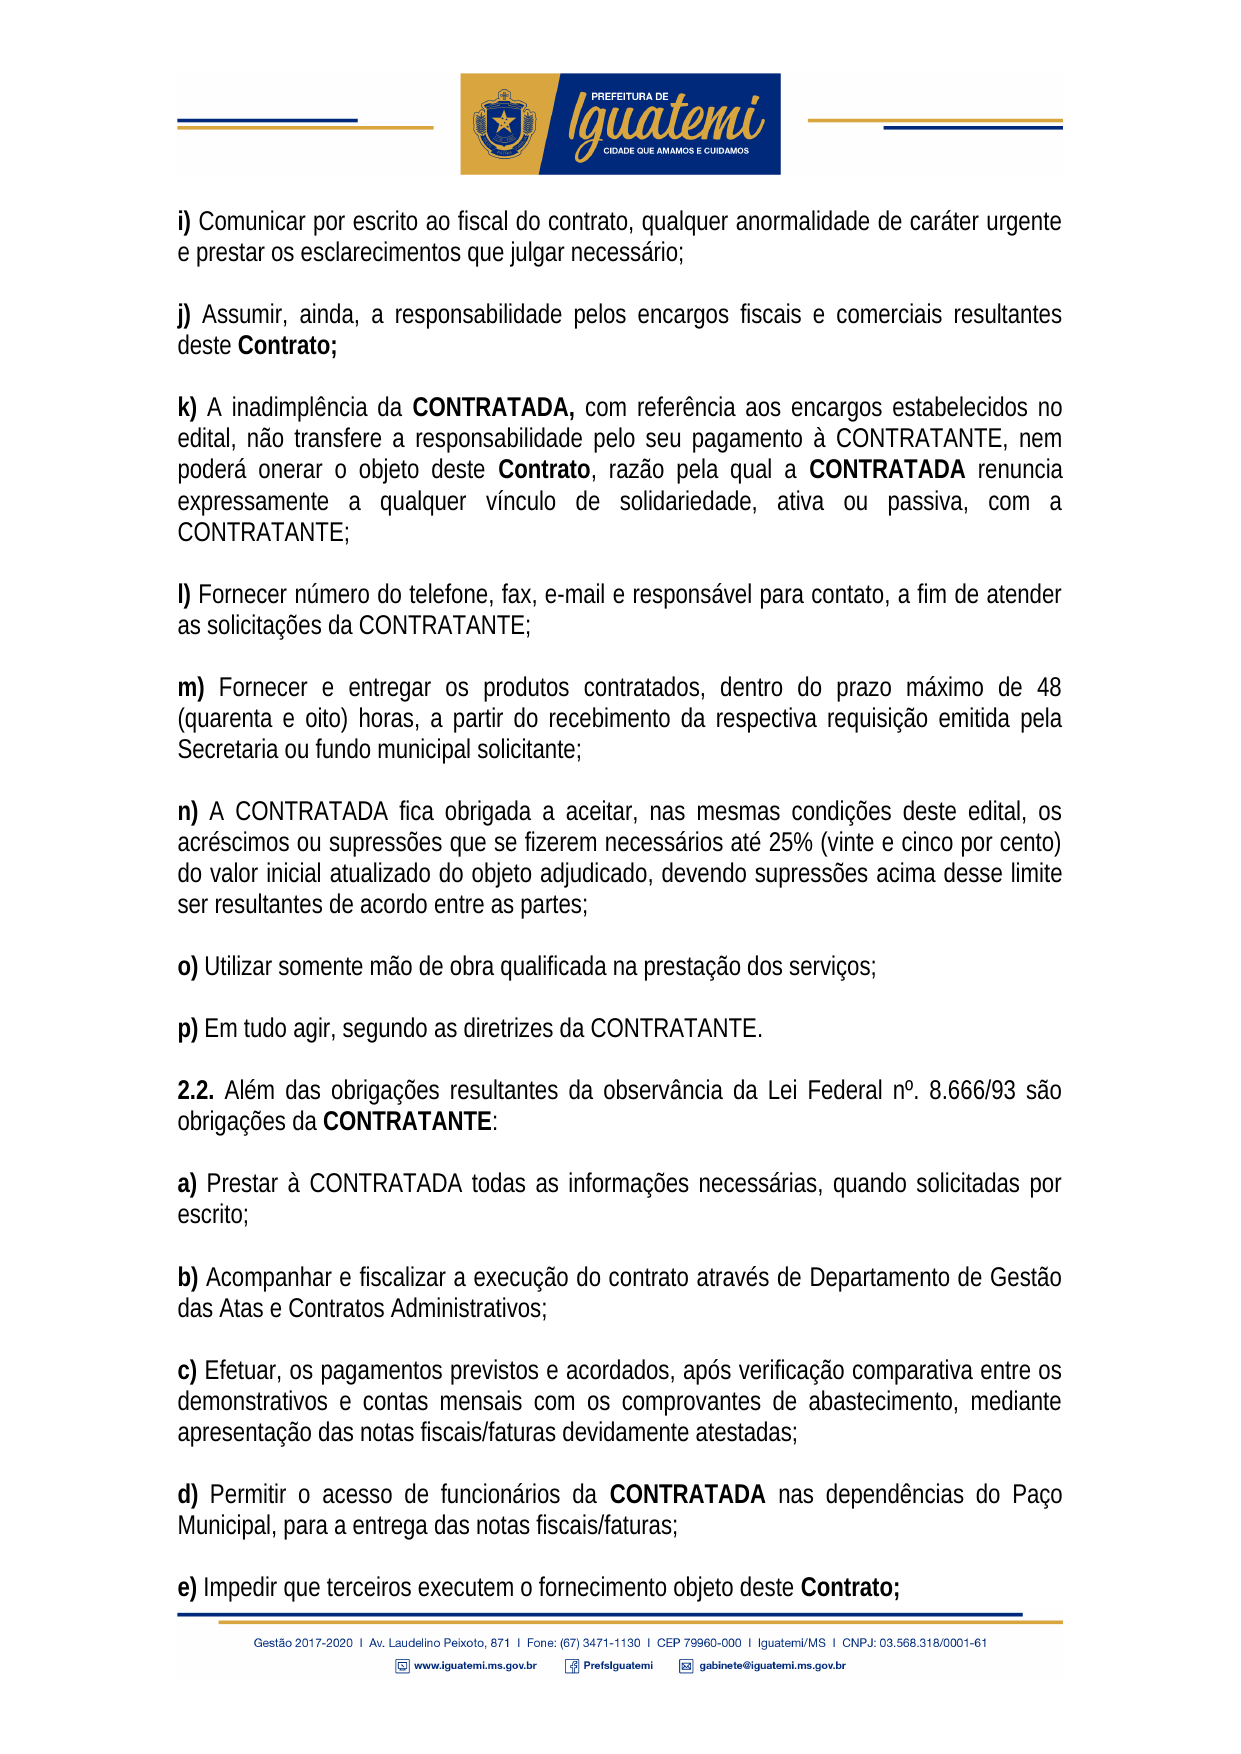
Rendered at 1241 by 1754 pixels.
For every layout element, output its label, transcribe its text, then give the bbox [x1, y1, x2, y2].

text p) Em tudo agir, segundo as diretrizes da CONTRATANTE. [177, 1012, 1063, 1043]
picture [177, 73, 1063, 175]
text 2.2. Além das obrigações resultantes da observância da Lei Federal nº. 8.666/93 são obrigações da CONTRATANTE: [177, 1074, 1063, 1137]
text l) Fornecer número do telefone, fax, e-mail e responsável para contato, a fim de atender as solicitações da CONTRATANTE; [177, 578, 1063, 640]
text k) A inadimplência da CONTRATADA, com referência aos encargos estabelecidos no edital, não transfere a responsabilidade pelo seu pagamento à CONTRATANTE, nem poderá onerar o objeto deste Contrato, razão pela qual a CONTRATADA renuncia expressamente a qualquer vínculo de solidariedade, ativa ou passiva, com a CONTRATANTE; [177, 392, 1063, 547]
text o) Utilizar somente mão de obra qualificada na prestação dos serviços; [177, 950, 1063, 981]
text n) A CONTRATADA fica obrigada a aceitar, nas mesmas condições deste edital, os acréscimos ou supressões que se fizerem necessários até 25% (vinte e cinco por cento) do valor inicial atualizado do objeto adjudicado, devendo supressões acima desse limite ser resultantes de acordo entre as partes; [177, 795, 1063, 919]
text a) Prestar à CONTRATADA todas as informações necessárias, quando solicitadas por escrito; [177, 1168, 1063, 1230]
text b) Acompanhar e fiscalizar a execução do contrato através de Departamento de Gestão das Atas e Contratos Administrativos; [177, 1261, 1063, 1323]
text j) Assumir, ainda, a responsabilidade pelos encargos fiscais e comerciais resultantes deste Contrato; [177, 298, 1063, 361]
text c) Efetuar, os pagamentos previstos e acordados, após verificação comparativa entre os demonstrativos e contas mensais com os comprovantes de abastecimento, mediante apresentação das notas fiscais/faturas devidamente atestadas; [177, 1354, 1063, 1447]
text d) Permitir o acesso de funcionários da CONTRATADA nas dependências do Paço Municipal, para a entrega das notas fiscais/faturas; [177, 1478, 1063, 1540]
text m) Fornecer e entregar os produtos contratados, dentro do prazo máximo de 48 (quarenta e oito) horas, a partir do recebimento da respectiva requisição emitida pela Secretaria ou fundo municipal solicitante; [177, 671, 1063, 764]
text e) Impedir que terceiros executem o fornecimento objeto deste Contrato; [177, 1571, 1063, 1602]
text i) Comunicar por escrito ao fiscal do contrato, qualquer anormalidade de caráter urgente e prestar os esclarecimentos que julgar necessário; [177, 205, 1063, 267]
picture [177, 1606, 1063, 1681]
